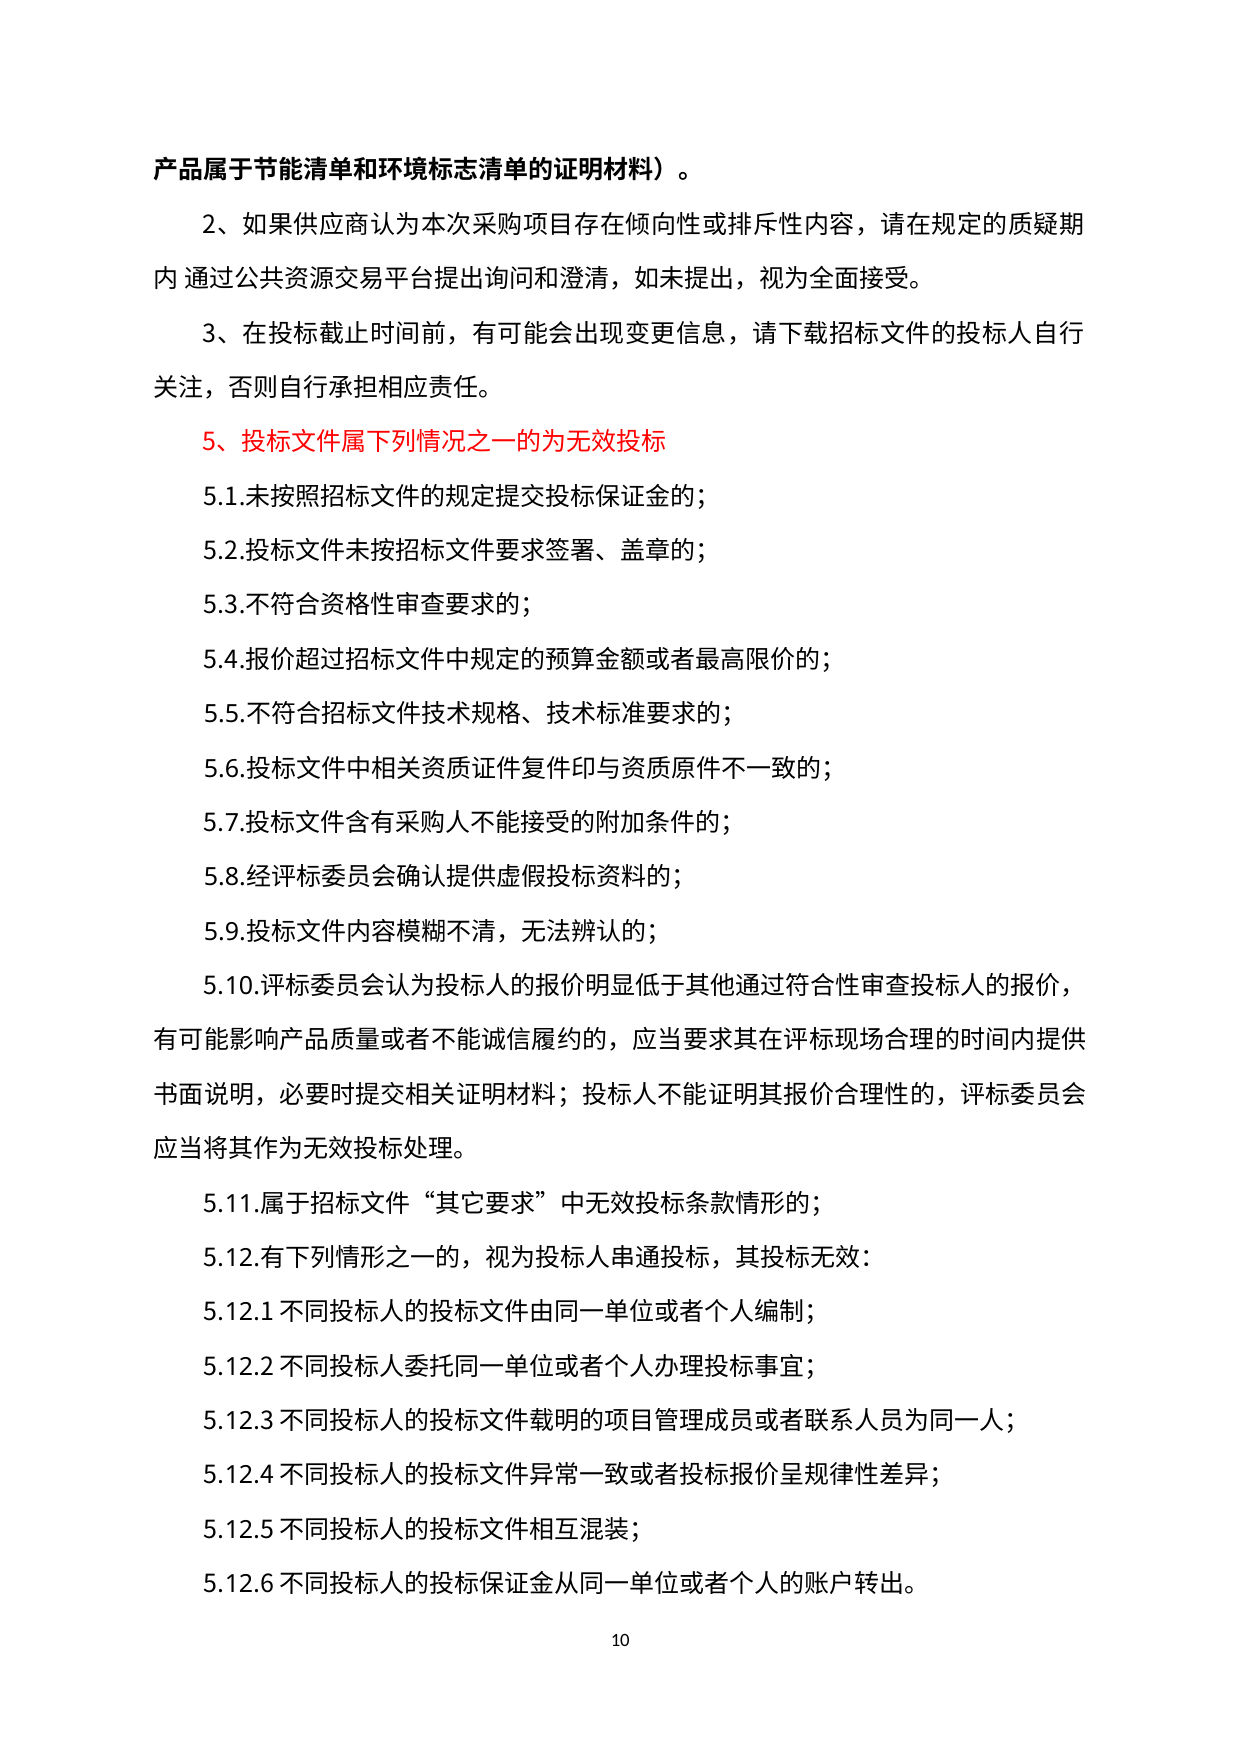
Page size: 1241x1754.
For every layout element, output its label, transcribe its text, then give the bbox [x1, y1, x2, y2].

text 2、如果供应商认为本次采购项目存在倾向性或排斥性内容，请在规定的质疑期内 通过公共资源交易平台提出询问和澄清，如未提出，视为全面接受。 [153, 204, 1087, 295]
text 不同投标人的投标文件相互混装； [153, 1509, 1087, 1546]
text 不同投标人的投标文件由同一单位或者个人编制； [153, 1292, 1087, 1328]
text 不同投标人的投标文件载明的项目管理成员或者联系人员为同一人； [153, 1401, 1087, 1437]
text 5.9.投标文件内容模糊不清，无法辨认的； [153, 911, 1087, 947]
text 5.6.投标文件中相关资质证件复件印与资质原件不一致的； [153, 748, 1087, 784]
text 5.3.不符合资格性审查要求的； [153, 585, 1087, 621]
text 5.8.经评标委员会确认提供虚假投标资料的； [153, 857, 1087, 893]
text 5.4.报价超过招标文件中规定的预算金额或者最高限价的； [153, 639, 1087, 676]
text 5.12.有下列情形之一的，视为投标人串通投标，其投标无效： [153, 1237, 1087, 1274]
text 不同投标人的投标文件异常一致或者投标报价呈规律性差异； [153, 1455, 1087, 1491]
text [153, 150, 1087, 186]
text 不同投标人的投标保证金从同一单位或者个人的账户转出。 [153, 1564, 1087, 1600]
text 5.7.投标文件含有采购人不能接受的附加条件的； [153, 802, 1087, 839]
text 不同投标人委托同一单位或者个人办理投标事宜； [153, 1346, 1087, 1382]
text 3、在投标截止时间前，有可能会出现变更信息，请下载招标文件的投标人自行关注，否则自行承担相应责任。 [153, 313, 1087, 404]
text 5.1.未按照招标文件的规定提交投标保证金的； [153, 476, 1087, 512]
text 5.5.不符合招标文件技术规格、技术标准要求的； [153, 694, 1087, 730]
text 5.10.评标委员会认为投标人的报价明显低于其他通过符合性审查投标人的报价，有可能影响产品质量或者不能诚信履约的，应当要求其在评标现场合理的时间内提供书面说明，必要时提交相关证明材料；投标人不能证明其报价合理性的，评标委员会应当将其作为无效投标处理。 [153, 966, 1087, 1165]
text 5.11.属于招标文件“其它要求”中无效投标条款情形的； [153, 1183, 1087, 1219]
text 5、投标文件属下列情况之一的为无效投标 [153, 422, 1087, 458]
text 5.2.投标文件未按招标文件要求签署、盖章的； [153, 531, 1087, 567]
